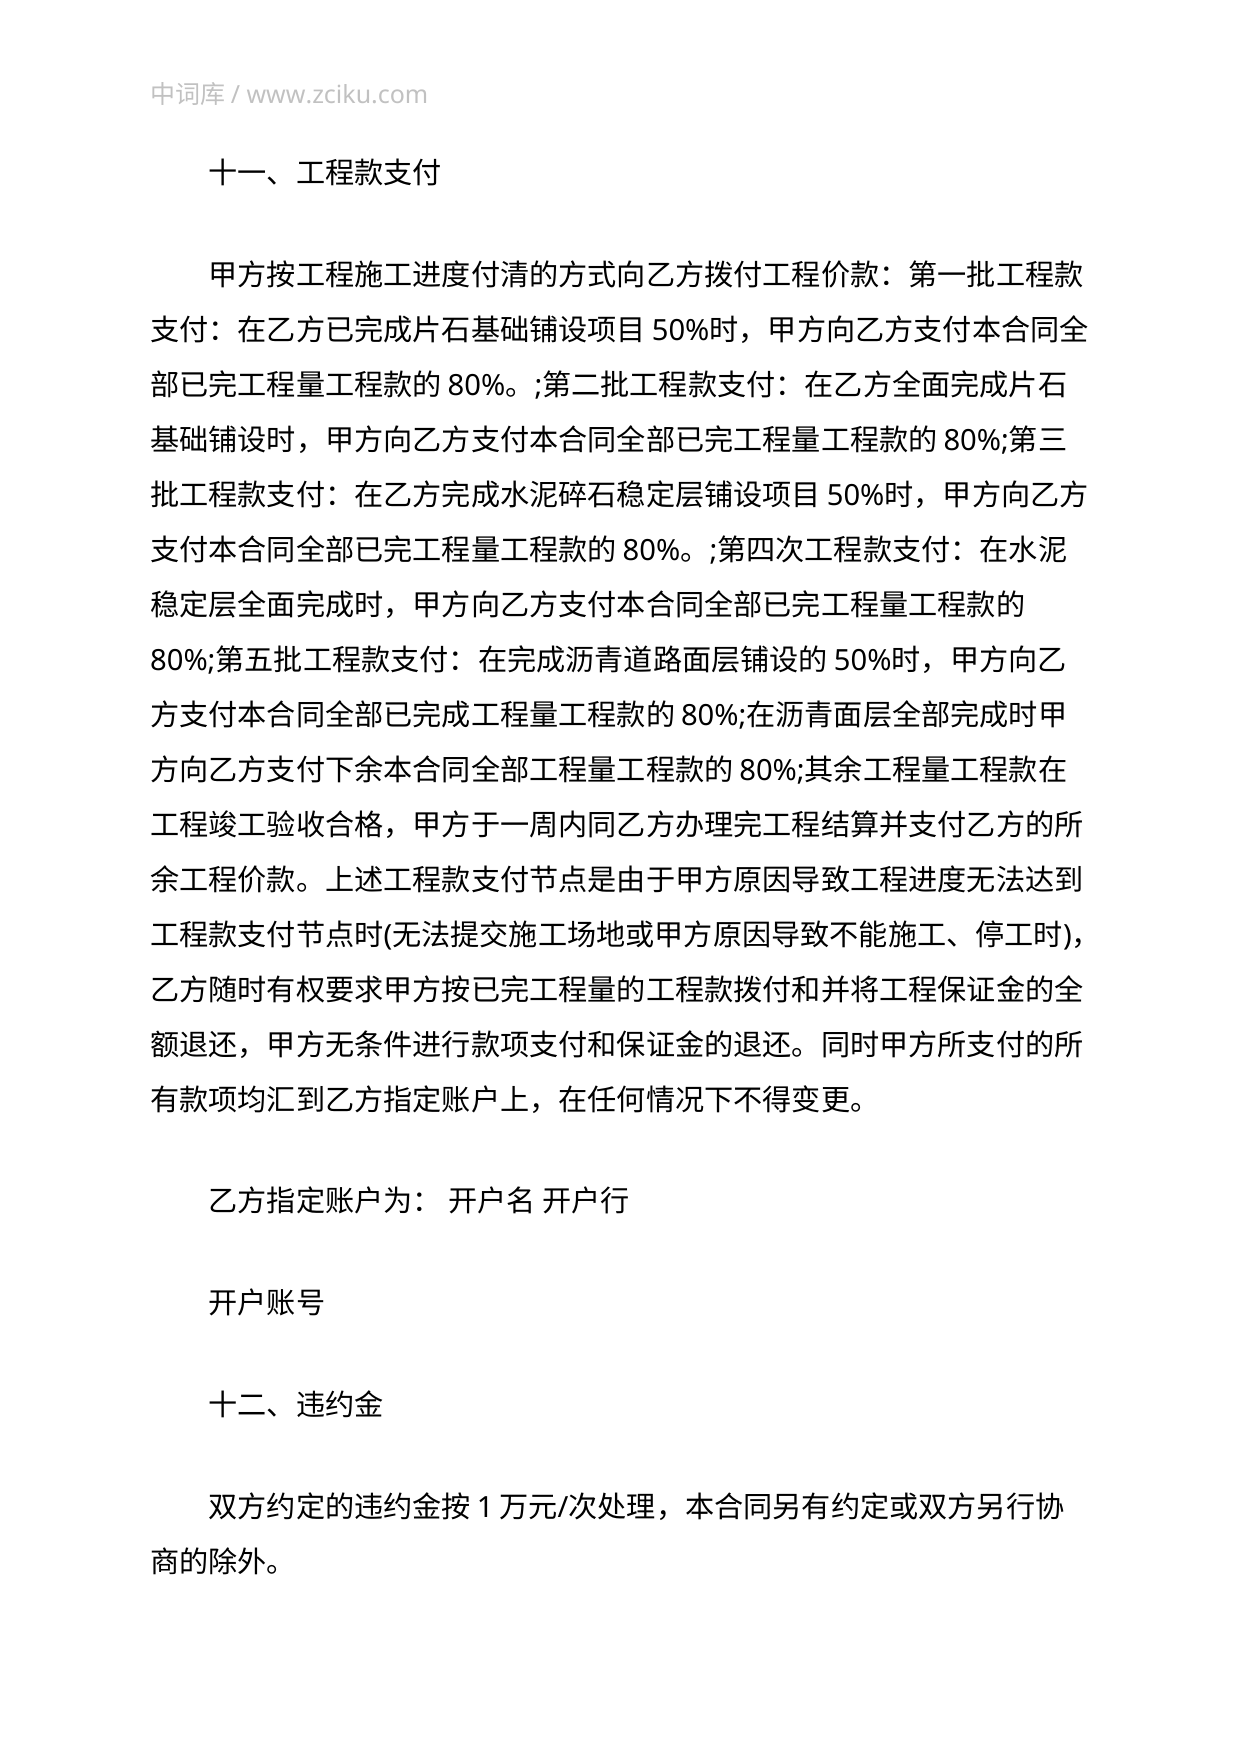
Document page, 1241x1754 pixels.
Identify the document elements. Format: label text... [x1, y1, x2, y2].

text 双方约定的违约金按1万元/次处理，本合同另有约定或双方另行协商的除外。 [150, 1483, 1090, 1581]
text 十二、违约金 [150, 1381, 1090, 1424]
text 乙方指定账户为： 开户名 开户行 [150, 1178, 1090, 1220]
text 开户账号 [150, 1280, 1090, 1322]
text 十一、工程款支付 [150, 150, 1090, 192]
text 甲方按工程施工进度付清的方式向乙方拨付工程价款：第一批工程款支付：在乙方已完成片石基础铺设项目50%时，甲方向乙方支付本合同全部已完工程量工程款的80%。;第二批工程款支付：在乙方全面完成片石基础铺设时，甲方向乙方支付本合同全部已完工程量工程款的80%;第三批工程款支付：在乙方完成水泥碎石稳定层铺设项目50%时，甲方向乙方支付本合同全部已完工程量工程款的80%。;第四次工程款支付：在水泥稳定层全面完成时，甲方向乙方支付本合同全部已完工程量工程款的80%;第五批工程款支付：在完成沥青道路面层铺设的50%时，甲方向乙方支付本合同全部已完成工程量工程款的80%;在沥青面层全部完成时甲方向乙方支付下余本合同全部工程量工程款的80%;其余工程量工程款在工程竣工验收合格，甲方于一周内同乙方办理完工程结算并支付乙方的所余工程价款。上述工程款支付节点是由于甲方原因导致工程进度无法达到工程款支付节点时(无法提交施工场地或甲方原因导致不能施工、停工时)，乙方随时有权要求甲方按已完工程量的工程款拨付和并将工程保证金的全额退还，甲方无条件进行款项支付和保证金的退还。同时甲方所支付的所有款项均汇到乙方指定账户上，在任何情况下不得变更。 [150, 252, 1090, 1118]
